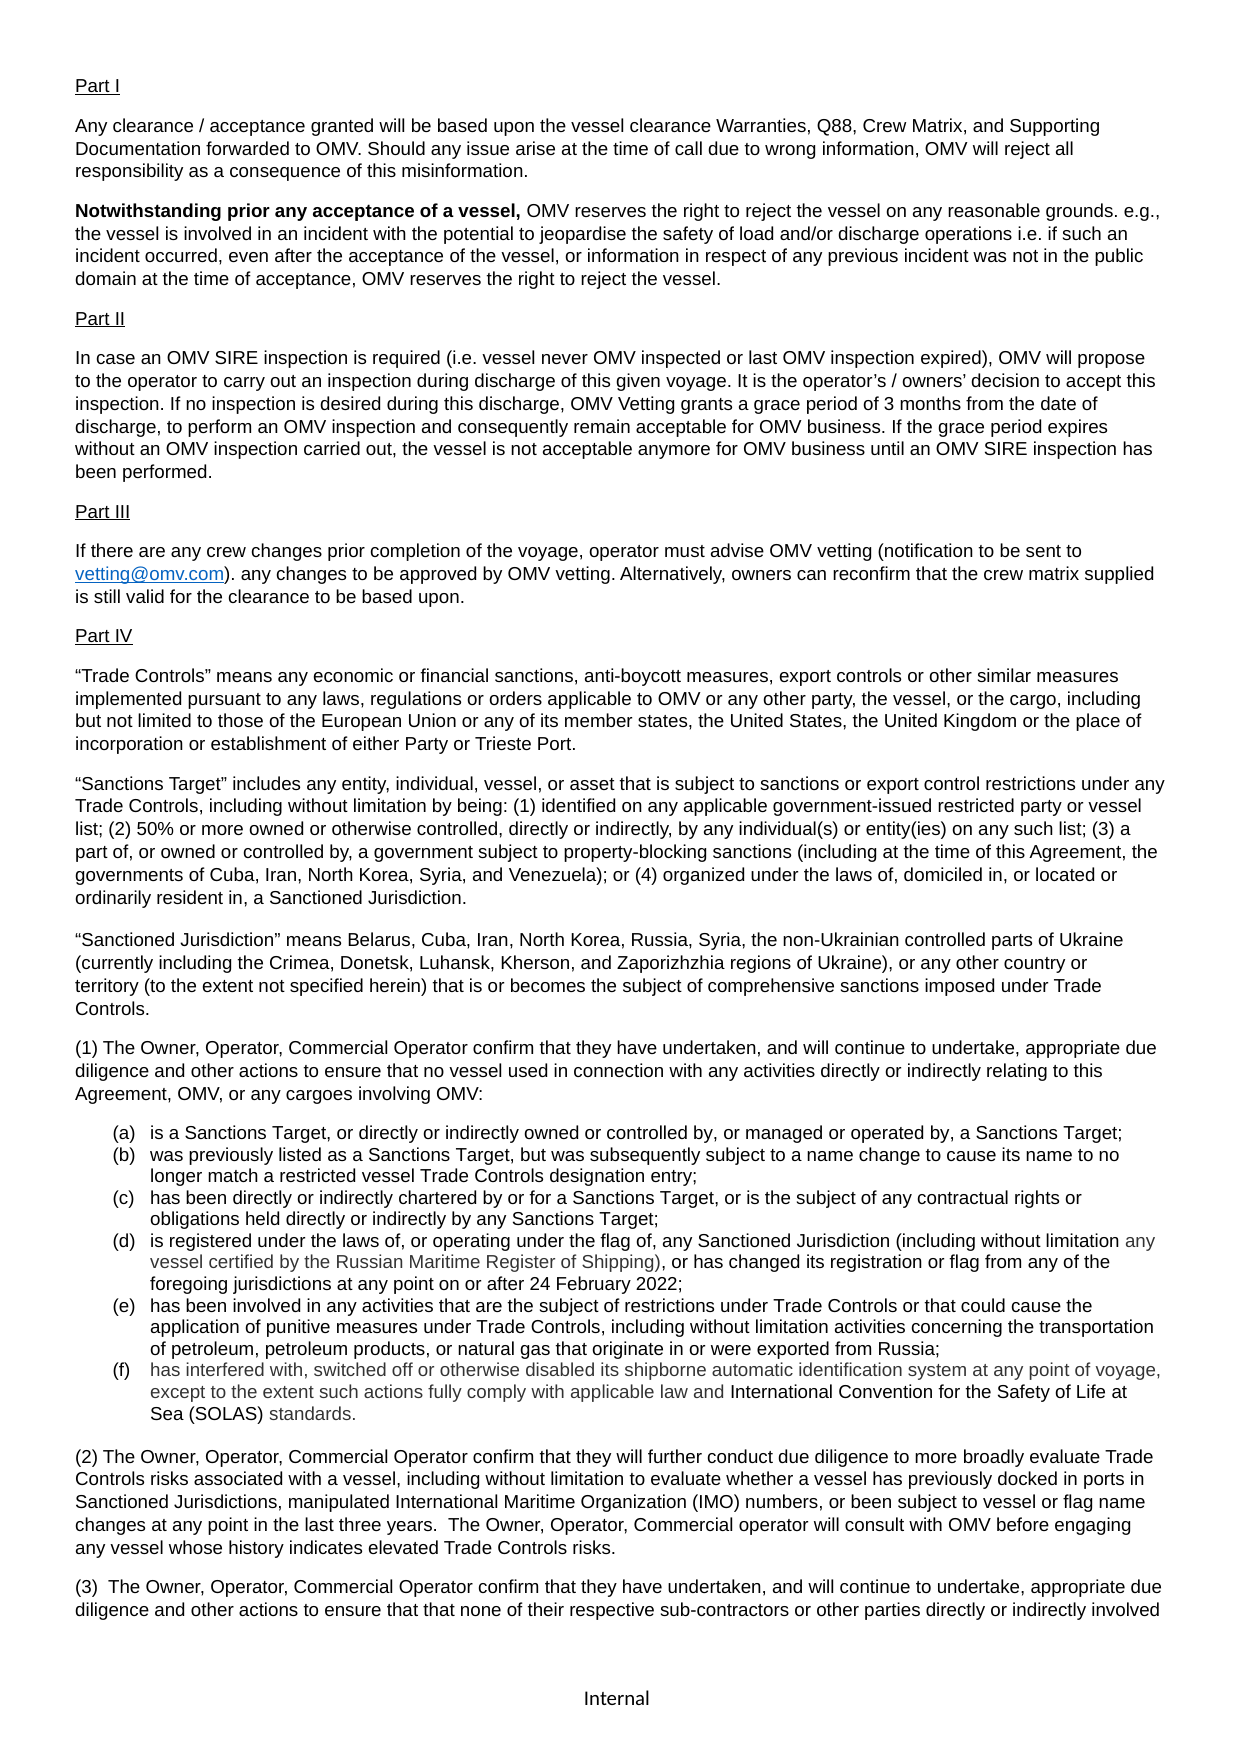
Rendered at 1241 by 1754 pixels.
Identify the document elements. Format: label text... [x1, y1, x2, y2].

text Part IV [75, 625, 1165, 647]
text Part II [75, 307, 1165, 329]
list is a Sanctions Target, or directly or indirectly owned or controlled by, or managed or operated by, a Sanctions Target; [112, 1122, 1165, 1143]
list has interfered with, switched off or otherwise disabled its shipborne automatic identification system at any point of voyage, except to the extent such actions fully comply with applicable law and International Convention for the Safety of Life at Sea (SOLAS) standards. [112, 1359, 1165, 1424]
list was previously listed as a Sanctions Target, but was subsequently subject to a name change to cause its name to no longer match a restricted vessel Trade Controls designation entry; [112, 1143, 1165, 1187]
text “Sanctioned Jurisdiction” means Belarus, Cuba, Iran, North Korea, Russia, Syria, the non-Ukrainian controlled parts of Ukraine (currently including the Crimea, Donetsk, Luhansk, Kherson, and Zaporizhzhia regions of Ukraine), or any other country or territory (to the extent not specified herein) that is or becomes the subject of comprehensive sanctions imposed under Trade Controls. [75, 929, 1150, 1019]
text (2) The Owner, Operator, Commercial Operator confirm that they will further conduct due diligence to more broadly evaluate Trade Controls risks associated with a vessel, including without limitation to evaluate whether a vessel has previously docked in ports in Sanctioned Jurisdictions, manipulated International Maritime Organization (IMO) numbers, or been subject to vessel or flag name changes at any point in the last three years. The Owner, Operator, Commercial operator will consult with OMV before engaging any vessel whose history indicates elevated Trade Controls risks. [75, 1445, 1165, 1558]
text Any clearance / acceptance granted will be based upon the vessel clearance Warranties, Q88, Crew Matrix, and Supporting Documentation forwarded to OMV. Should any issue arise at the time of call due to wrong information, OMV will reject all responsibility as a consequence of this misinformation. [75, 114, 1165, 182]
text In case an OMV SIRE inspection is required (i.e. vessel never OMV inspected or last OMV inspection expired), OMV will propose to the operator to carry out an inspection during discharge of this given voyage. It is the operator’s / owners’ decision to accept this inspection. If no inspection is desired during this discharge, OMV Vetting grants a grace period of 3 months from the date of discharge, to perform an OMV inspection and consequently remain acceptable for OMV business. If the grace period expires without an OMV inspection carried out, the vessel is not acceptable anymore for OMV business until an OMV SIRE inspection has been performed. [75, 347, 1165, 483]
list is registered under the laws of, or operating under the flag of, any Sanctioned Jurisdiction (including without limitation any vessel certified by the Russian Maritime Register of Shipping), or has changed its registration or flag from any of the foregoing jurisdictions at any point on or after 24 February 2022; [112, 1230, 1165, 1294]
list has been directly or indirectly chartered by or for a Sanctions Target, or is the subject of any contractual rights or obligations held directly or indirectly by any Sanctions Target; [112, 1187, 1165, 1230]
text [75, 1576, 1165, 1621]
text Part III [75, 501, 1165, 522]
text “Trade Controls” means any economic or financial sanctions, anti-boycott measures, export controls or other similar measures implemented pursuant to any laws, regulations or orders applicable to OMV or any other party, the vessel, or the cargo, including but not limited to those of the European Union or any of its member states, the United States, the United Kingdom or the place of incorporation or establishment of either Party or Trieste Port. [75, 664, 1165, 754]
text If there are any crew changes prior completion of the voyage, operator must advise OMV vetting (notification to be sent to vetting@omv.com). any changes to be approved by OMV vetting. Alternatively, owners can reconfirm that the crew matrix supplied is still valid for the clearance to be based upon. [75, 540, 1165, 607]
list has been involved in any activities that are the subject of restrictions under Trade Controls or that could cause the application of punitive measures under Trade Controls, including without limitation activities concerning the transportation of petroleum, petroleum products, or natural gas that originate in or were exported from Russia; [112, 1294, 1165, 1359]
text Part I [75, 75, 1165, 97]
text “Sanctions Target” includes any entity, individual, vessel, or asset that is subject to sanctions or export control restrictions under any Trade Controls, including without limitation by being: (1) identified on any applicable government-issued restricted party or vessel list; (2) 50% or more owned or otherwise controlled, directly or indirectly, by any individual(s) or entity(ies) on any such list; (3) a part of, or owned or controlled by, a government subject to property-blocking sanctions (including at the time of this Agreement, the governments of Cuba, Iran, North Korea, Syria, and Venezuela); or (4) organized under the laws of, domiciled in, or located or ordinarily resident in, a Sanctioned Jurisdiction. [75, 772, 1165, 908]
text Notwithstanding prior any acceptance of a vessel, OMV reserves the right to reject the vessel on any reasonable grounds. e.g., the vessel is involved in an incident with the potential to jeopardise the safety of load and/or discharge operations i.e. if such an incident occurred, even after the acceptance of the vessel, or information in respect of any previous incident was not in the public domain at the time of acceptance, OMV reserves the right to reject the vessel. [75, 199, 1165, 289]
text (1) The Owner, Operator, Commercial Operator confirm that they have undertaken, and will continue to undertake, appropriate due diligence and other actions to ensure that no vessel used in connection with any activities directly or indirectly relating to this Agreement, OMV, or any cargoes involving OMV: [75, 1037, 1165, 1104]
